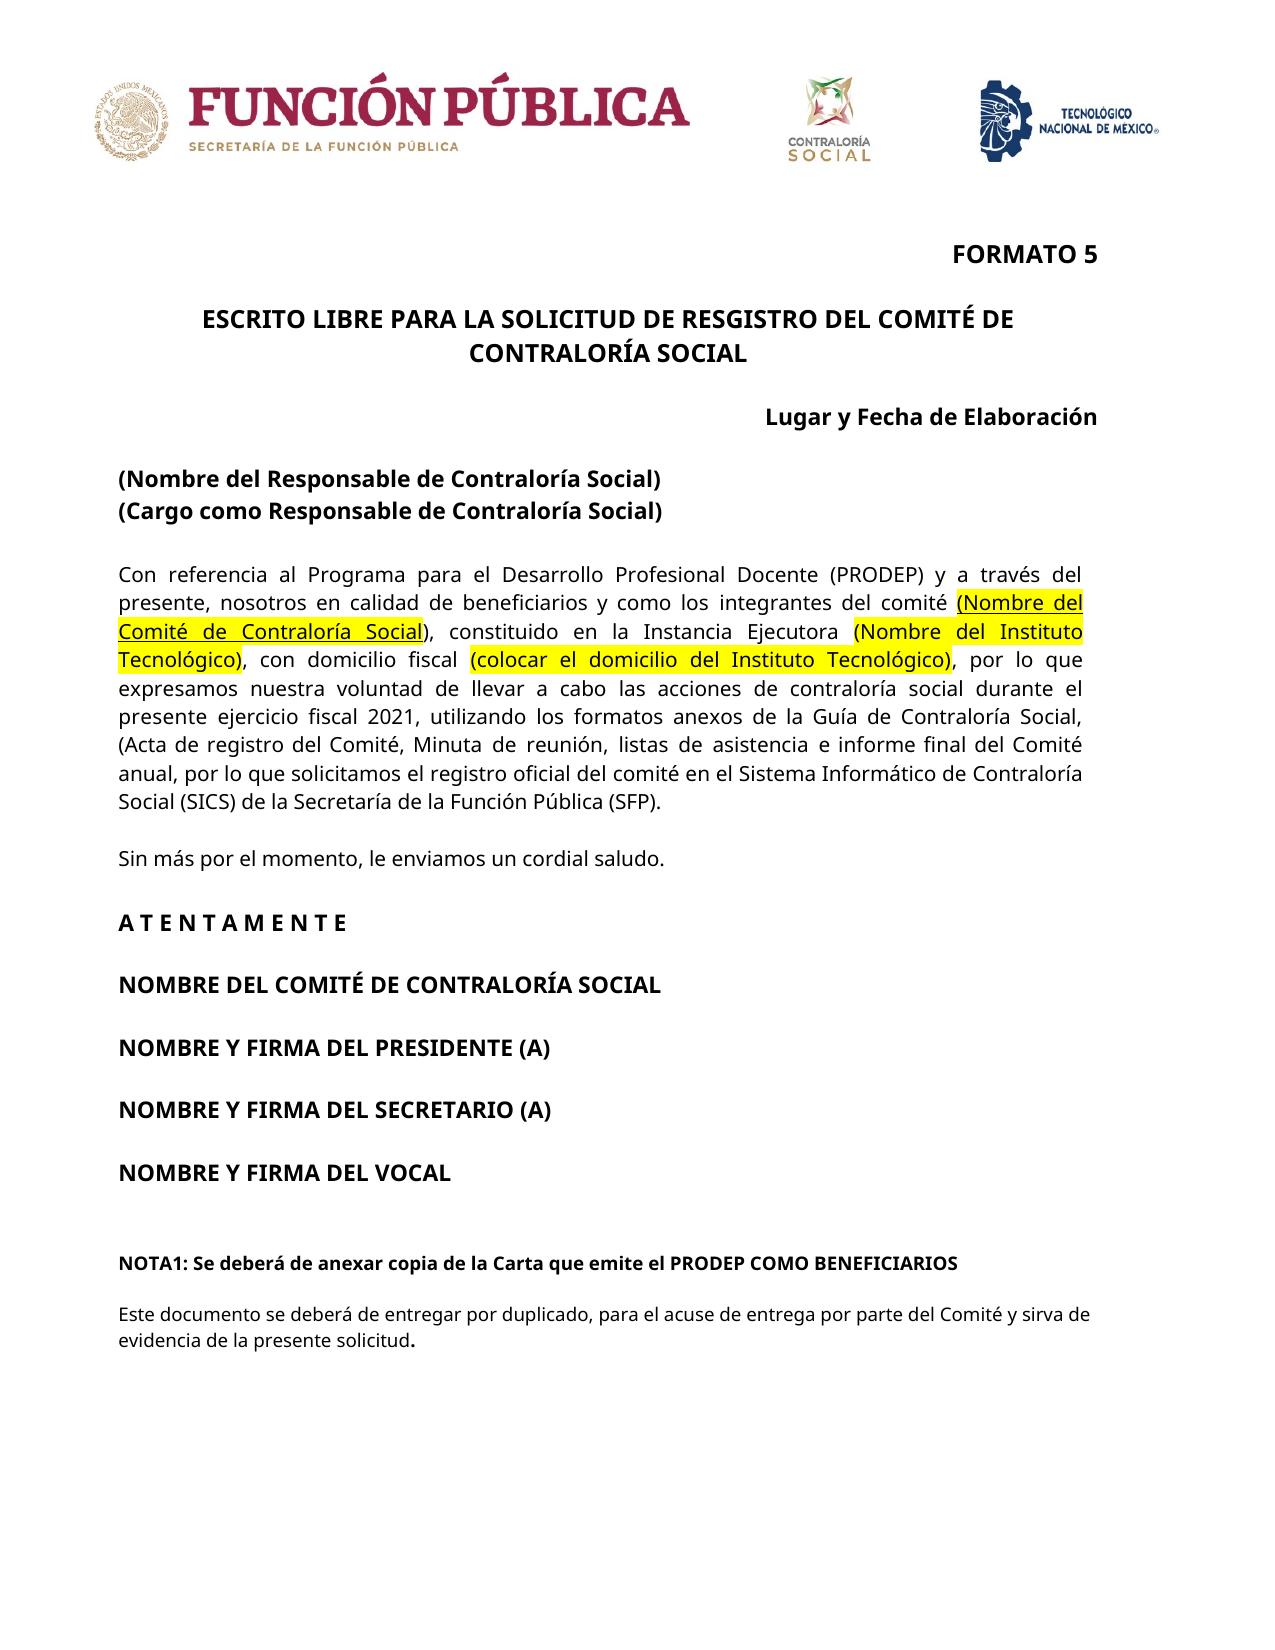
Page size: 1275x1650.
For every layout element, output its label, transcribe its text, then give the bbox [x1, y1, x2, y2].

text NOMBRE DEL COMITÉ DE CONTRALORÍA SOCIAL [118, 969, 1083, 1001]
text Con referencia al Programa para el Desarrollo Profesional Docente (PRODEP) y a través del presente, nosotros en calidad de beneficiarios y como los integrantes del comité (Nombre del Comité de Contraloría Social), constituido en la Instancia Ejecutora (Nombre del Instituto Tecnológico), con domicilio fiscal (colocar el domicilio del Instituto Tecnológico), por lo que expresamos nuestra voluntad de llevar a cabo las acciones de contraloría social durante el presente ejercicio fiscal 2021, utilizando los formatos anexos de la Guía de Contraloría Social, (Acta de registro del Comité, Minuta de reunión, listas de asistencia e informe final del Comité anual, por lo que solicitamos el registro oficial del comité en el Sistema Informático de Contraloría Social (SICS) de la Secretaría de la Función Pública (SFP). [118, 560, 1083, 816]
text (Nombre del Responsable de Contraloría Social) [118, 463, 1098, 495]
text Este documento se deberá de entregar por duplicado, para el acuse de entrega por parte del Comité y sirva de evidencia de la presente solicitud. [118, 1302, 1098, 1353]
text NOMBRE Y FIRMA DEL SECRETARIO (A) [118, 1094, 1083, 1126]
text NOTA1: Se deberá de anexar copia de la Carta que emite el PRODEP COMO BENEFICIARIOS [118, 1251, 1098, 1276]
text Sin más por el momento, le enviamos un cordial saludo. [118, 844, 1083, 873]
text ESCRITO LIBRE PARA LA SOLICITUD DE RESGISTRO DEL COMITÉ DE CONTRALORÍA SOCIAL [118, 302, 1098, 370]
text NOMBRE Y FIRMA DEL VOCAL [118, 1157, 1098, 1188]
text FORMATO 5 [118, 236, 1098, 270]
text (Cargo como Responsable de Contraloría Social) [118, 495, 1098, 526]
text A T E N T A M E N T E [118, 907, 1083, 938]
text Lugar y Fecha de Elaboración [118, 401, 1098, 432]
text NOMBRE Y FIRMA DEL PRESIDENTE (A) [118, 1032, 1083, 1063]
picture [62, 51, 1202, 184]
